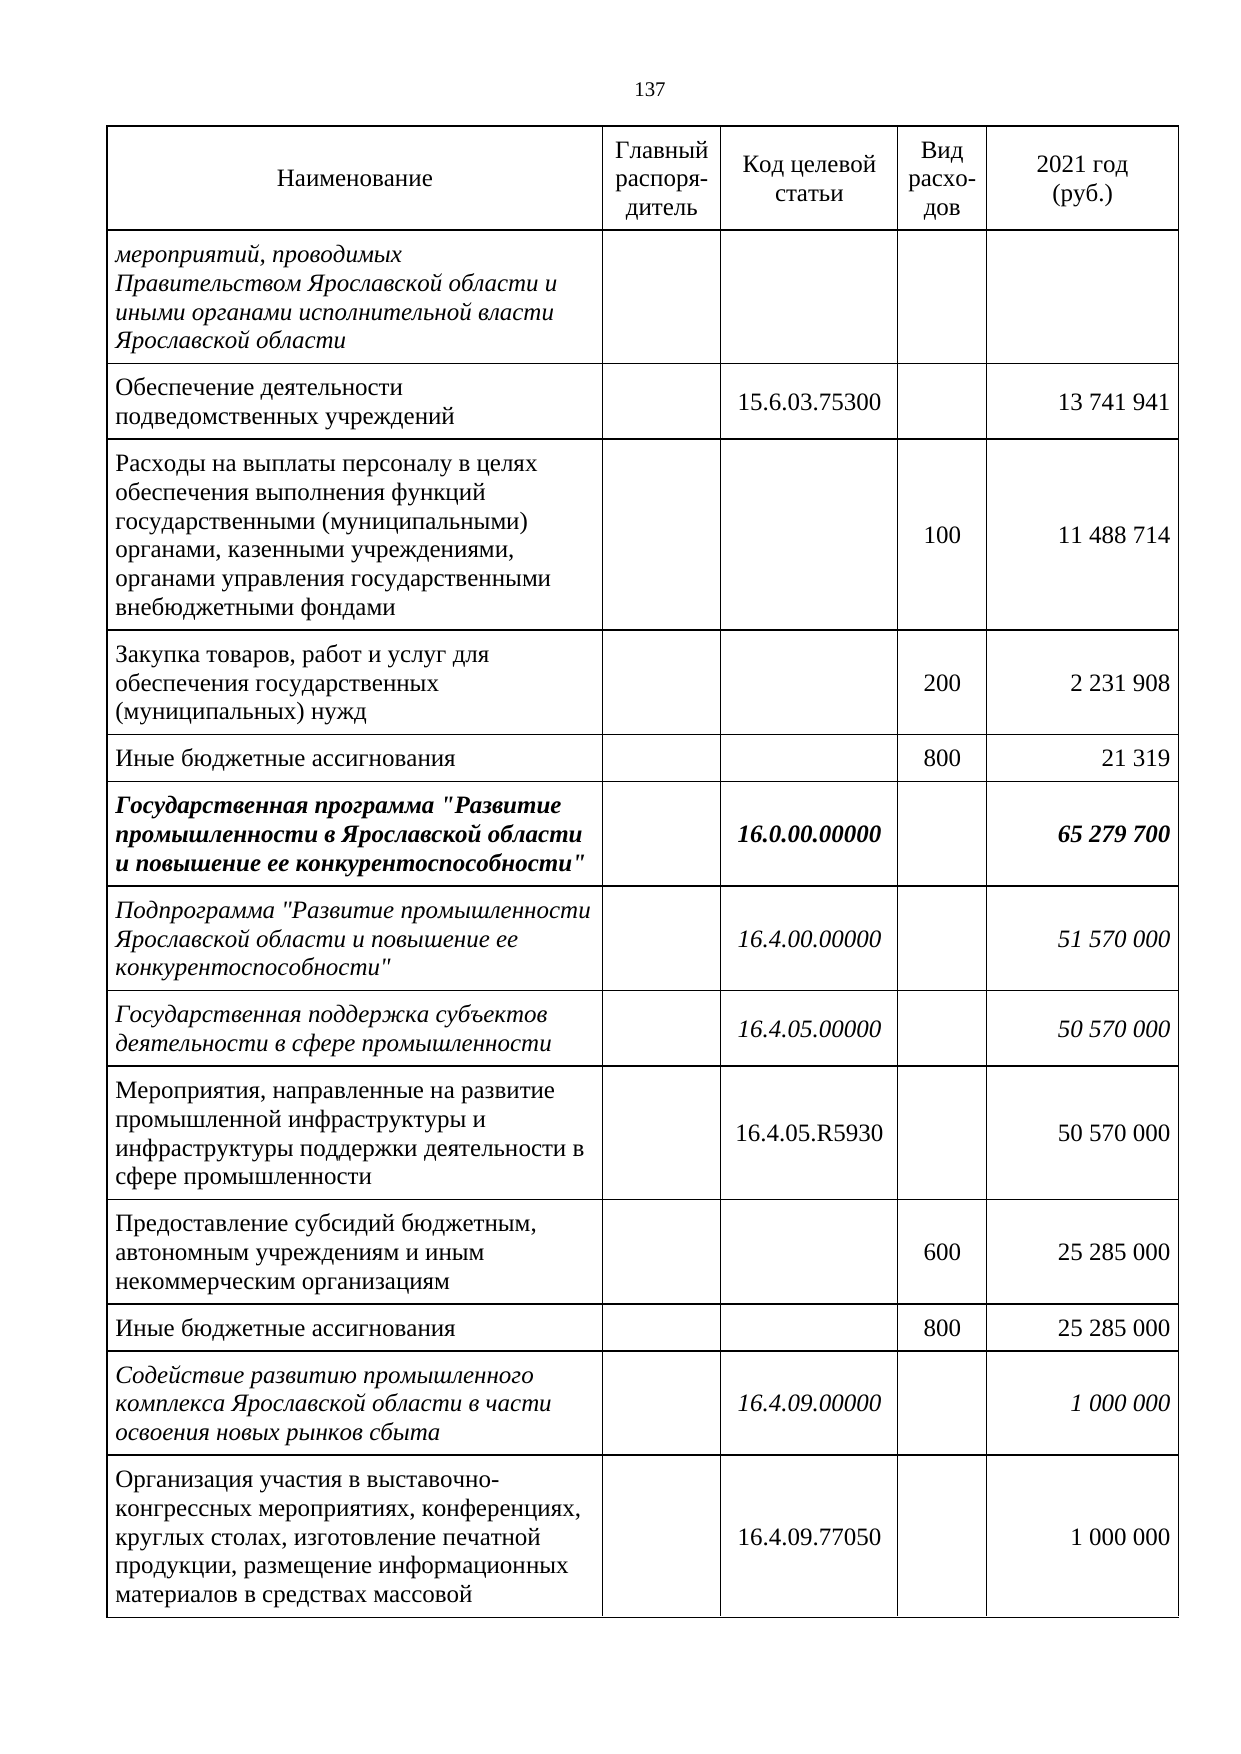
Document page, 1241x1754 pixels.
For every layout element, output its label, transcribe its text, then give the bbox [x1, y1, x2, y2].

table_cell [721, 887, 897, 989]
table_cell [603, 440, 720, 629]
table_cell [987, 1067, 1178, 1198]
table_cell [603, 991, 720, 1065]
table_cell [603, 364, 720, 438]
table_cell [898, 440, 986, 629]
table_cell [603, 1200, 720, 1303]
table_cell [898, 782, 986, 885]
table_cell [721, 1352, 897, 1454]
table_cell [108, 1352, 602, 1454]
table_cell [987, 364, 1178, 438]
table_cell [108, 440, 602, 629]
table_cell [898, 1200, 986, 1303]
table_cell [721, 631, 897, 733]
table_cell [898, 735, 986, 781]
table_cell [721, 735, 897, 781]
table_header Наименование [108, 127, 602, 229]
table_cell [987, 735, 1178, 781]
table_header Код целевой статьи [721, 127, 897, 229]
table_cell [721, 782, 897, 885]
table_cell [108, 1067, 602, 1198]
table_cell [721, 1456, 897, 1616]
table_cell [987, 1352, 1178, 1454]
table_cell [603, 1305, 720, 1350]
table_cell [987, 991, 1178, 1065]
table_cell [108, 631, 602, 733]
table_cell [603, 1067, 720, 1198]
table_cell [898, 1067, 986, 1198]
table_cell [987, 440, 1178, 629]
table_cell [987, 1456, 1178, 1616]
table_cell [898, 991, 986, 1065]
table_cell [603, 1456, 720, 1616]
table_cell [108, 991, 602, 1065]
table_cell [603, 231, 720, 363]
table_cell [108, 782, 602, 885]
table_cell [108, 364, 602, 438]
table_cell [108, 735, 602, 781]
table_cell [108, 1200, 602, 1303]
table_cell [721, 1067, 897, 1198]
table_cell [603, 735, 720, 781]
table_header Вид расхо-дов [898, 127, 986, 229]
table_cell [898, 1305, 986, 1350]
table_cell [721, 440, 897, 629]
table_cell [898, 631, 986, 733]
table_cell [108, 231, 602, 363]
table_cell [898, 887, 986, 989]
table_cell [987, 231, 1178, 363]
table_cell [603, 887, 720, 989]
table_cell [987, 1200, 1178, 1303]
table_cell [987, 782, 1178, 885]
table_header Главный распоря-дитель [603, 127, 720, 229]
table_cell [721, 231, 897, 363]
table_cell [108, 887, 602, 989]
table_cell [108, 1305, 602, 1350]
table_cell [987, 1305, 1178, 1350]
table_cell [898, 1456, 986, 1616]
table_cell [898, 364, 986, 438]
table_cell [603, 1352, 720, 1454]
table_header 2021 год (руб.) [987, 127, 1178, 229]
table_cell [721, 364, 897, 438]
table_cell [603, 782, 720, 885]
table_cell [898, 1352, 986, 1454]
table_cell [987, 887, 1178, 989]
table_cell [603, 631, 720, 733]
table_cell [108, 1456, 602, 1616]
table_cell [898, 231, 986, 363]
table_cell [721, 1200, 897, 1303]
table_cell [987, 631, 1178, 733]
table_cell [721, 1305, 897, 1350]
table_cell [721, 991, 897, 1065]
